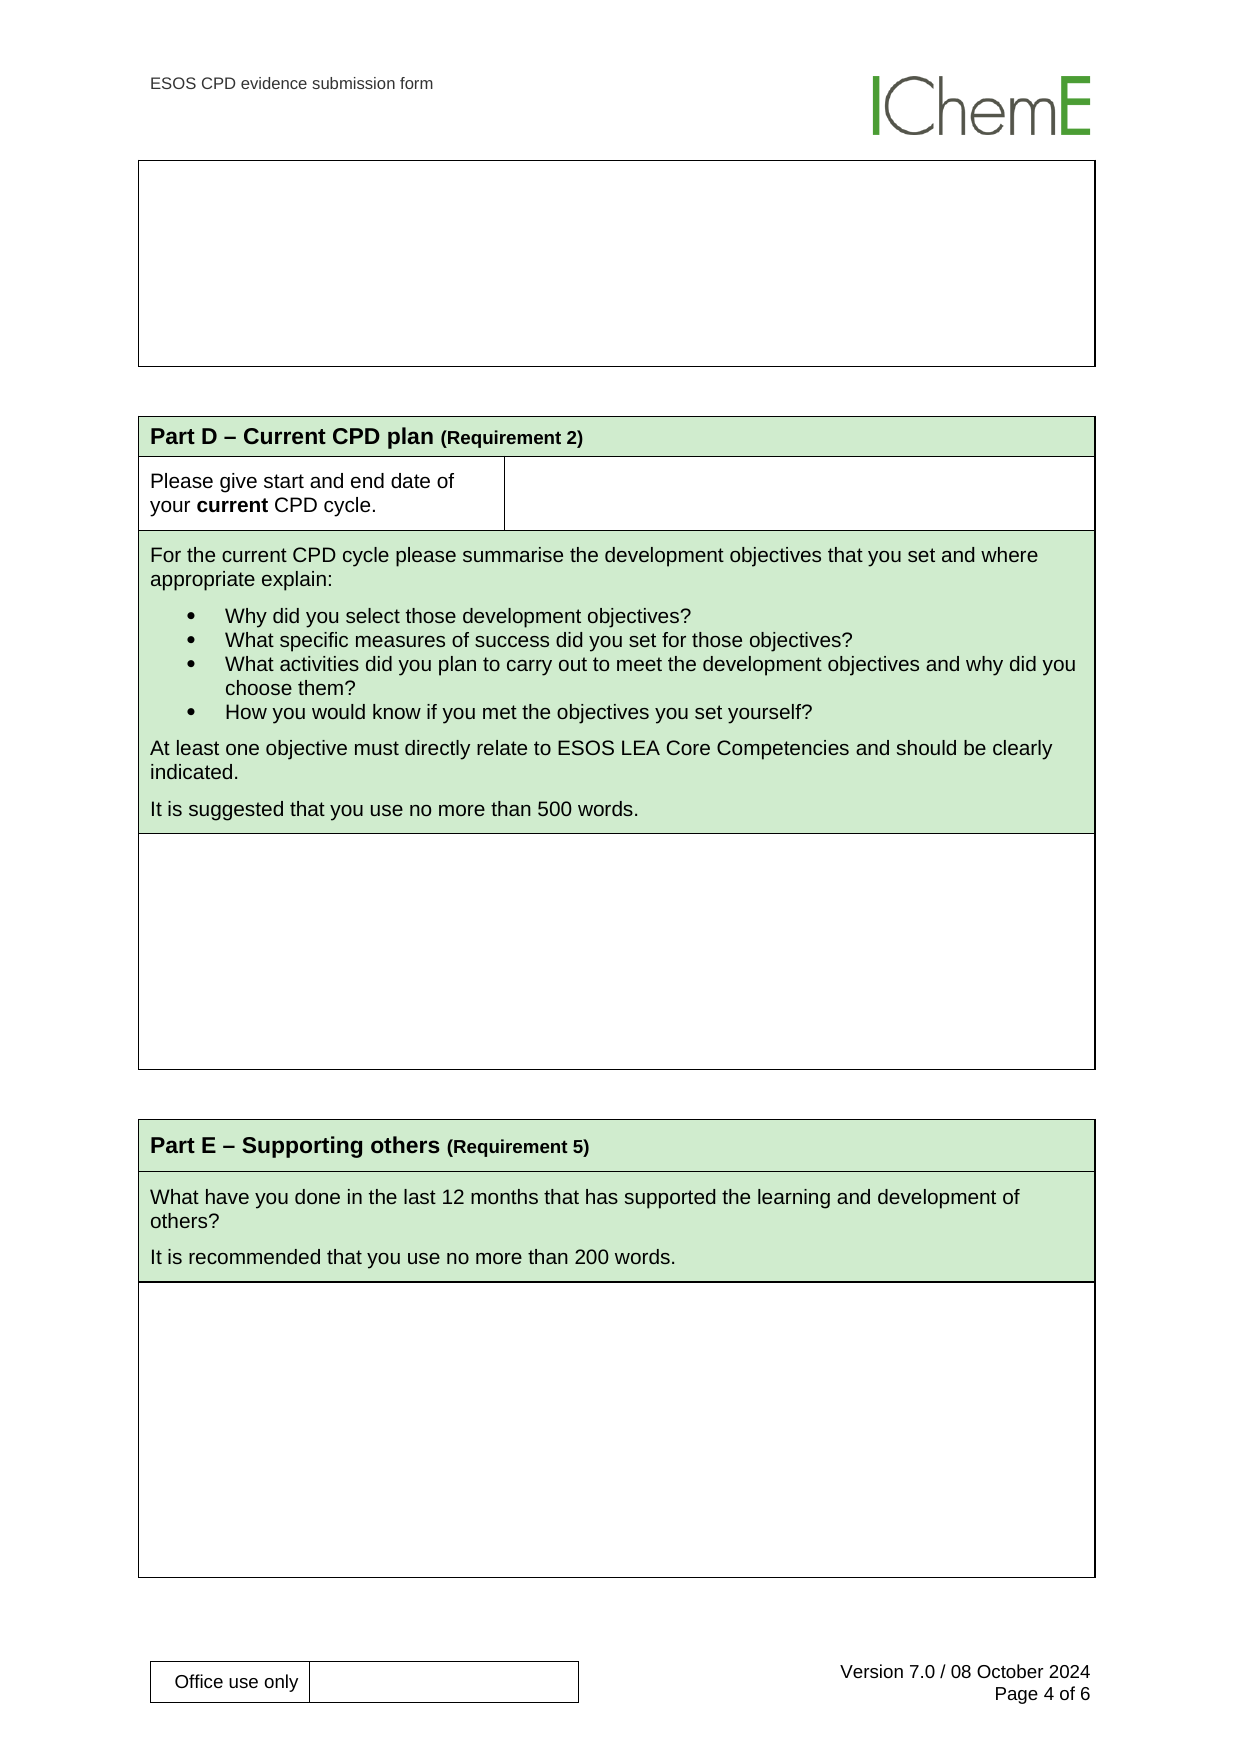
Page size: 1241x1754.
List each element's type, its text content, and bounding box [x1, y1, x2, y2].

table_cell [139, 1283, 1094, 1577]
table_cell For the current CPD cycle please summarise the development objectives that you set and where appropriate explain: Why did you select those development objectives? What specific measures of success did you set for those objectives? What activities did you plan to carry out to meet the development objectives and why did you choose them? How you would know if you met the objectives you set yourself? At least one objective must directly relate to ESOS LEA Core Competencies and should be clearly indicated. It is suggested that you use no more than 500 words. [139, 531, 1094, 833]
table_cell [139, 834, 1094, 1069]
table_header Part E – Supporting others (Requirement 5) [139, 1120, 1094, 1171]
picture [872, 76, 1091, 135]
table_cell Please give start and end date of your current CPD cycle. [139, 457, 504, 529]
table_cell [139, 161, 1094, 366]
table_cell [505, 457, 1094, 529]
table_cell What have you done in the last 12 months that has supported the learning and development of others? It is recommended that you use no more than 200 words. [139, 1172, 1094, 1281]
table_header Part D – Current CPD plan (Requirement 2) [139, 417, 1094, 456]
